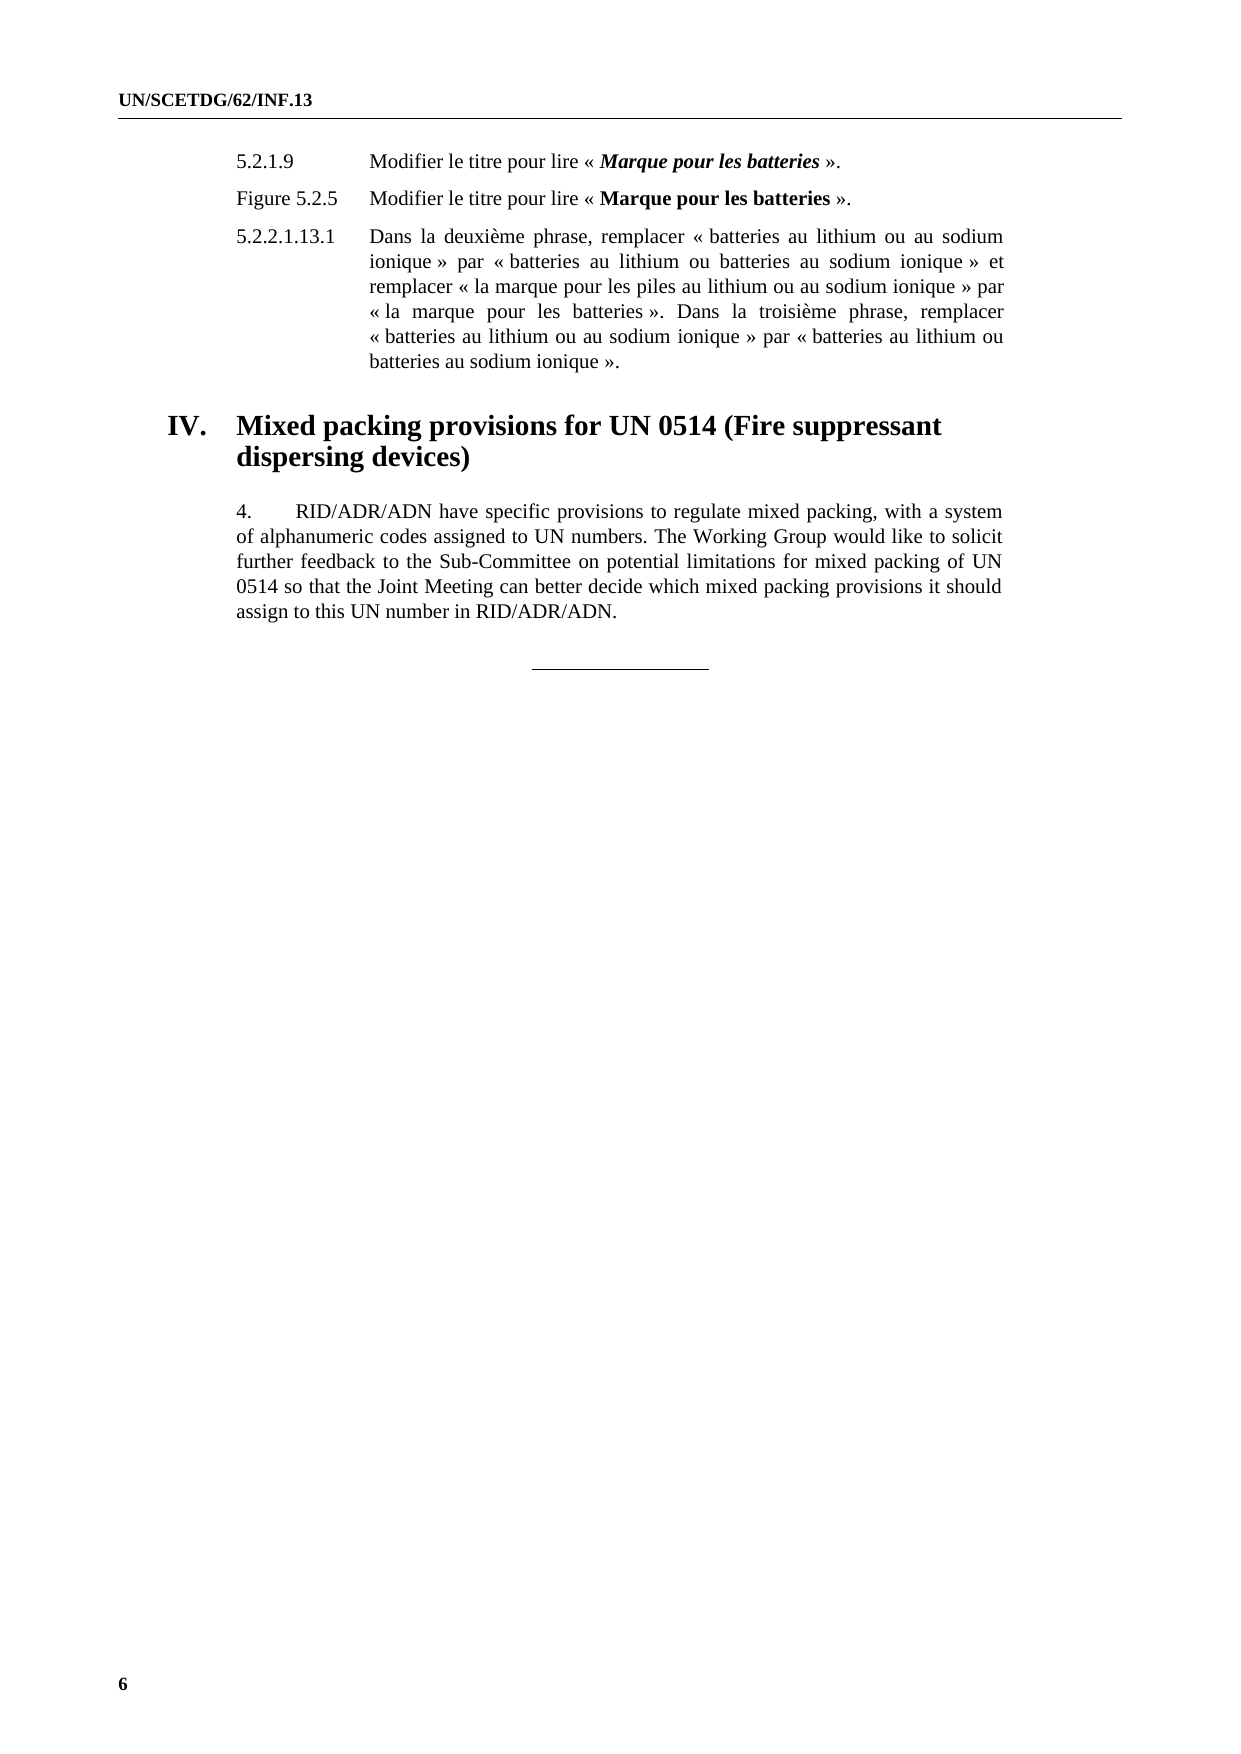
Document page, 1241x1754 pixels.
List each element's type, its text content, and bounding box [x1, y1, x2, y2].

text 5.2.2.1.13.1 Dans la deuxième phrase, remplacer « batteries au lithium ou au sodium ionique » par « batteries au lithium ou batteries au sodium ionique » et remplacer « la marque pour les piles au lithium ou au sodium ionique » par « la marque pour les batteries ». Dans la troisième phrase, remplacer « batteries au lithium ou au sodium ionique » par « batteries au lithium ou batteries au sodium ionique ». [236, 223, 1004, 373]
text 4. RID/ADR/ADN have specific provisions to regulate mixed packing, with a system of alphanumeric codes assigned to UN numbers. The Working Group would like to solicit further feedback to the Sub-Committee on potential limitations for mixed packing of UN 0514 so that the Joint Meeting can better decide which mixed packing provisions it should assign to this UN number in RID/ADR/ADN. [236, 498, 1004, 623]
text 5.2.1.9 Modifier le titre pour lire « Marque pour les batteries ». [236, 148, 1004, 173]
text Figure 5.2.5 Modifier le titre pour lire « Marque pour les batteries ». [236, 185, 1004, 210]
text IV. Mixed packing provisions for UN 0514 (Fire suppressant dispersing devices) [118, 410, 1004, 473]
